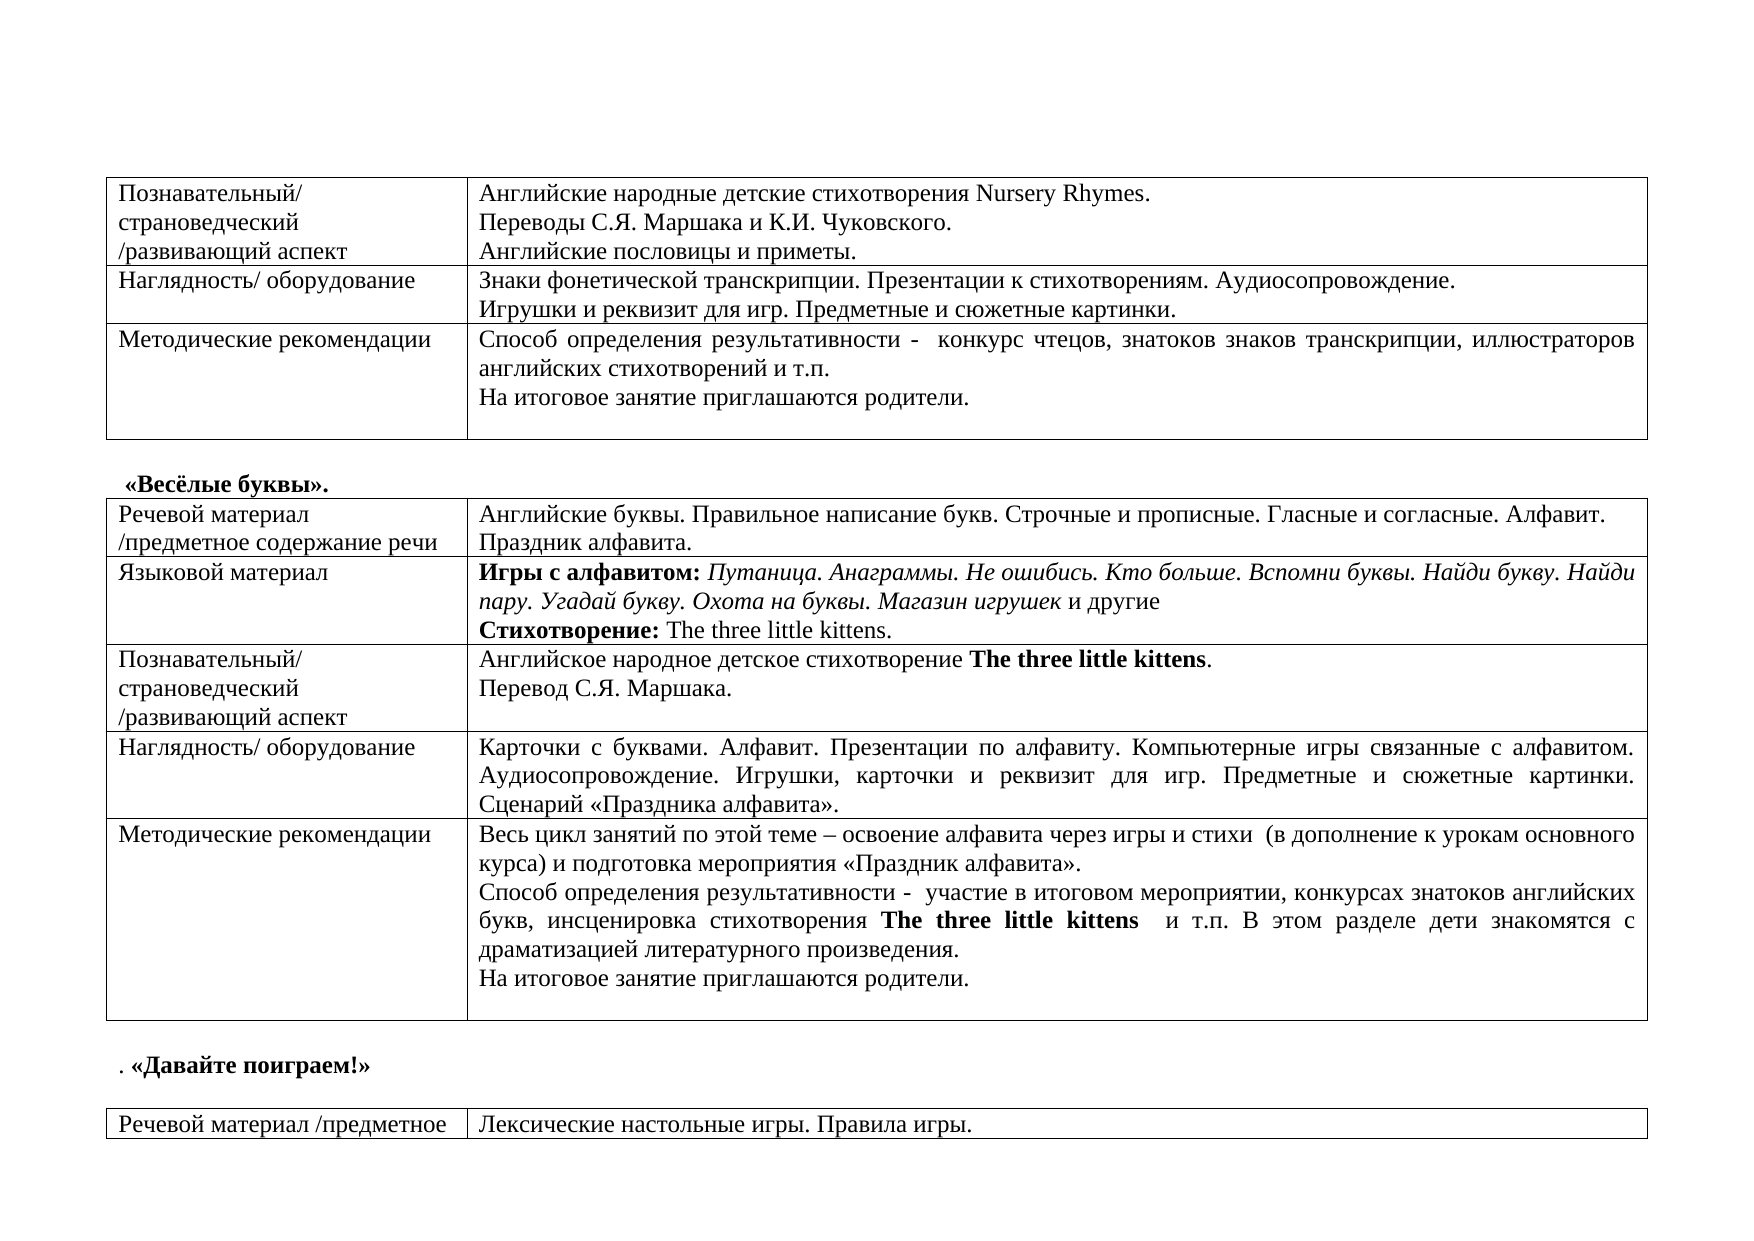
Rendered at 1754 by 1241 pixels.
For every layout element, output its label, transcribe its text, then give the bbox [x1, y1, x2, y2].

table_cell Весь цикл занятий по этой теме – освоение алфавита через игры и стихи (в дополнение к урокам основного курса) и подготовка мероприятия «Праздник алфавита». Способ определения результативности - участие в итоговом мероприятии, конкурсах знатоков английских букв, инсценировка стихотворения The three little kittens и т.п. В этом разделе дети знакомятся с драматизацией литературного произведения. На итоговое занятие приглашаются родители. [468, 819, 1647, 1020]
text «Весёлые буквы». [118, 469, 1636, 498]
table_cell Методические рекомендации [107, 819, 467, 1020]
table_cell Наглядность/ оборудование [107, 732, 467, 818]
table_header Речевой материал /предметное содержание речи [107, 499, 467, 556]
text . «Давайте поиграем!» [118, 1050, 1636, 1079]
table_cell Познавательный/ страноведческий /развивающий аспект [107, 178, 467, 264]
table_cell Познавательный/ страноведческий /развивающий аспект [107, 645, 467, 731]
table_header Английские буквы. Правильное написание букв. Строчные и прописные. Гласные и согласные. Алфавит. Праздник алфавита. [468, 499, 1647, 556]
table_cell Языковой материал [107, 557, 467, 643]
table_cell Английские народные детские стихотворения Nursery Rhymes. Переводы С.Я. Маршака и К.И. Чуковского. Английские пословицы и приметы. [468, 178, 1647, 264]
table_cell Карточки с буквами. Алфавит. Презентации по алфавиту. Компьютерные игры связанные с алфавитом. Аудиосопровождение. Игрушки, карточки и реквизит для игр. Предметные и сюжетные картинки. Сценарий «Праздника алфавита». [468, 732, 1647, 818]
table_cell Способ определения результативности - конкурс чтецов, знатоков знаков транскрипции, иллюстраторов английских стихотворений и т.п. На итоговое занятие приглашаются родители. [468, 324, 1647, 439]
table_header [468, 1109, 1647, 1137]
table_cell Игры с алфавитом: Путаница. Анаграммы. Не ошибись. Кто больше. Вспомни буквы. Найди букву. Найди пару. Угадай букву. Охота на буквы. Магазин игрушек и другие Стихотворение: The three little kittens. [468, 557, 1647, 643]
table_cell Знаки фонетической транскрипции. Презентации к стихотворениям. Аудиосопровождение. Игрушки и реквизит для игр. Предметные и сюжетные картинки. [468, 266, 1647, 323]
table_cell Методические рекомендации [107, 324, 467, 439]
table_cell Наглядность/ оборудование [107, 266, 467, 323]
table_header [107, 1109, 467, 1137]
table_cell Английское народное детское стихотворение The three little kittens. Перевод С.Я. Маршака. [468, 645, 1647, 731]
